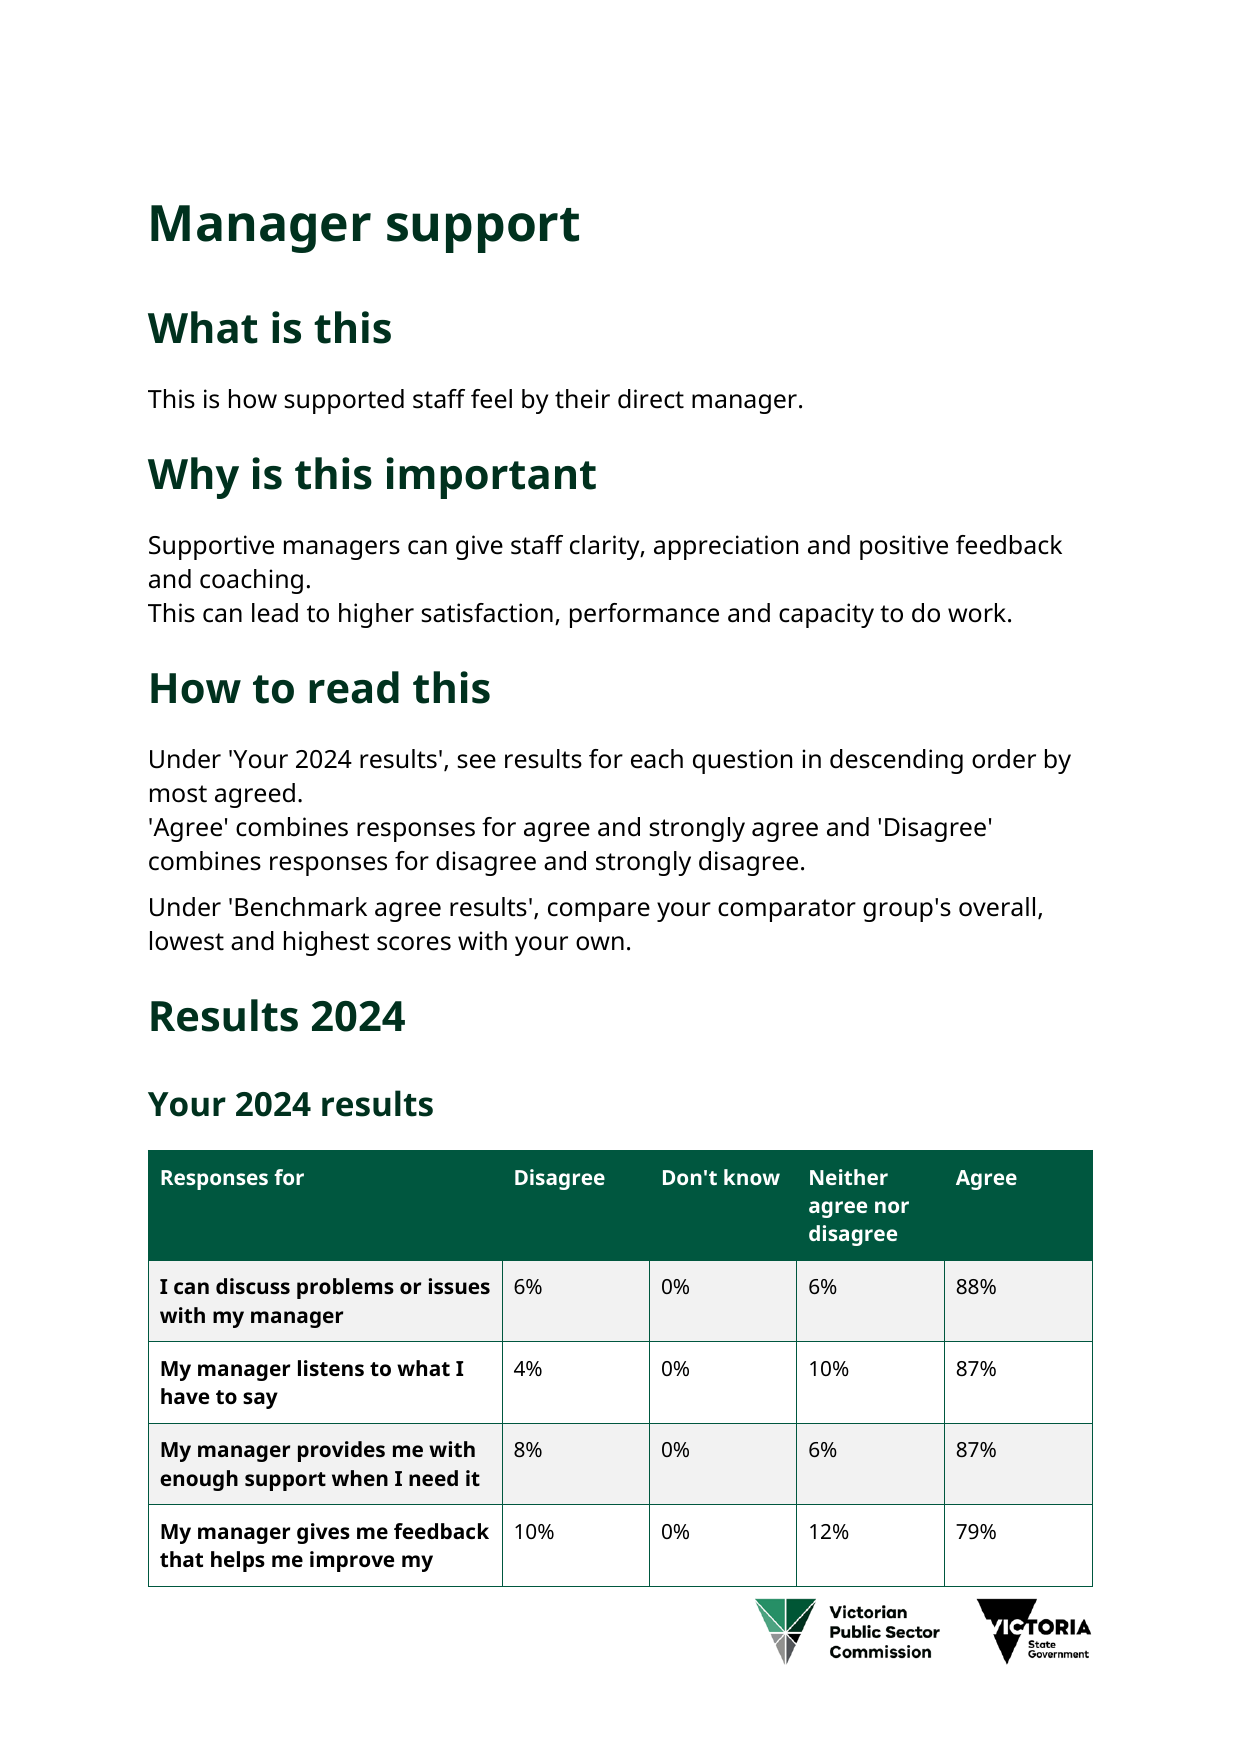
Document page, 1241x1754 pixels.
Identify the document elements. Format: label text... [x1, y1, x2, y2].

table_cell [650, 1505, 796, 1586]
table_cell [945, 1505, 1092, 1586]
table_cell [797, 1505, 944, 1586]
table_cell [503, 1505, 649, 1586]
text Under 'Your 2024 results', see results for each question in descending order by most agreed. 'Agree' combines responses for agree and strongly agree and 'Disagree' combines responses for disagree and strongly disagree. [148, 741, 1092, 878]
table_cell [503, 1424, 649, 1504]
subtitle Your 2024 results [148, 1080, 1092, 1126]
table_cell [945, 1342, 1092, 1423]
picture [754, 1598, 1093, 1666]
subtitle Results 2024 [148, 987, 1092, 1044]
text This is how supported staff feel by their direct manager. [148, 381, 1092, 415]
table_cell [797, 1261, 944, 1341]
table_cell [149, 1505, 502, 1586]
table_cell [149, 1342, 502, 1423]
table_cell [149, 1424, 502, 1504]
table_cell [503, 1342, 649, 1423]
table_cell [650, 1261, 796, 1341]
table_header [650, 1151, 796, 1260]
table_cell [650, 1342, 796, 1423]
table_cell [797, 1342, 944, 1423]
subtitle What is this [148, 299, 1092, 355]
text Supportive managers can give staff clarity, appreciation and positive feedback and coaching. This can lead to higher satisfaction, performance and capacity to do work. [148, 527, 1092, 629]
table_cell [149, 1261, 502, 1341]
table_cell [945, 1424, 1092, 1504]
subtitle How to read this [148, 659, 1092, 715]
subtitle Why is this important [148, 444, 1092, 501]
subtitle Manager support [148, 188, 1092, 256]
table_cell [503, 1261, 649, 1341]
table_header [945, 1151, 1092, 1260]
text Under 'Benchmark agree results', compare your comparator group's overall, lowest and highest scores with your own. [148, 890, 1092, 958]
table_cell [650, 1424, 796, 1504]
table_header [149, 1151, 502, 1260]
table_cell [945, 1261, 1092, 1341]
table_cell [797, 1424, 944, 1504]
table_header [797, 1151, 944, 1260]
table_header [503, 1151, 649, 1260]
